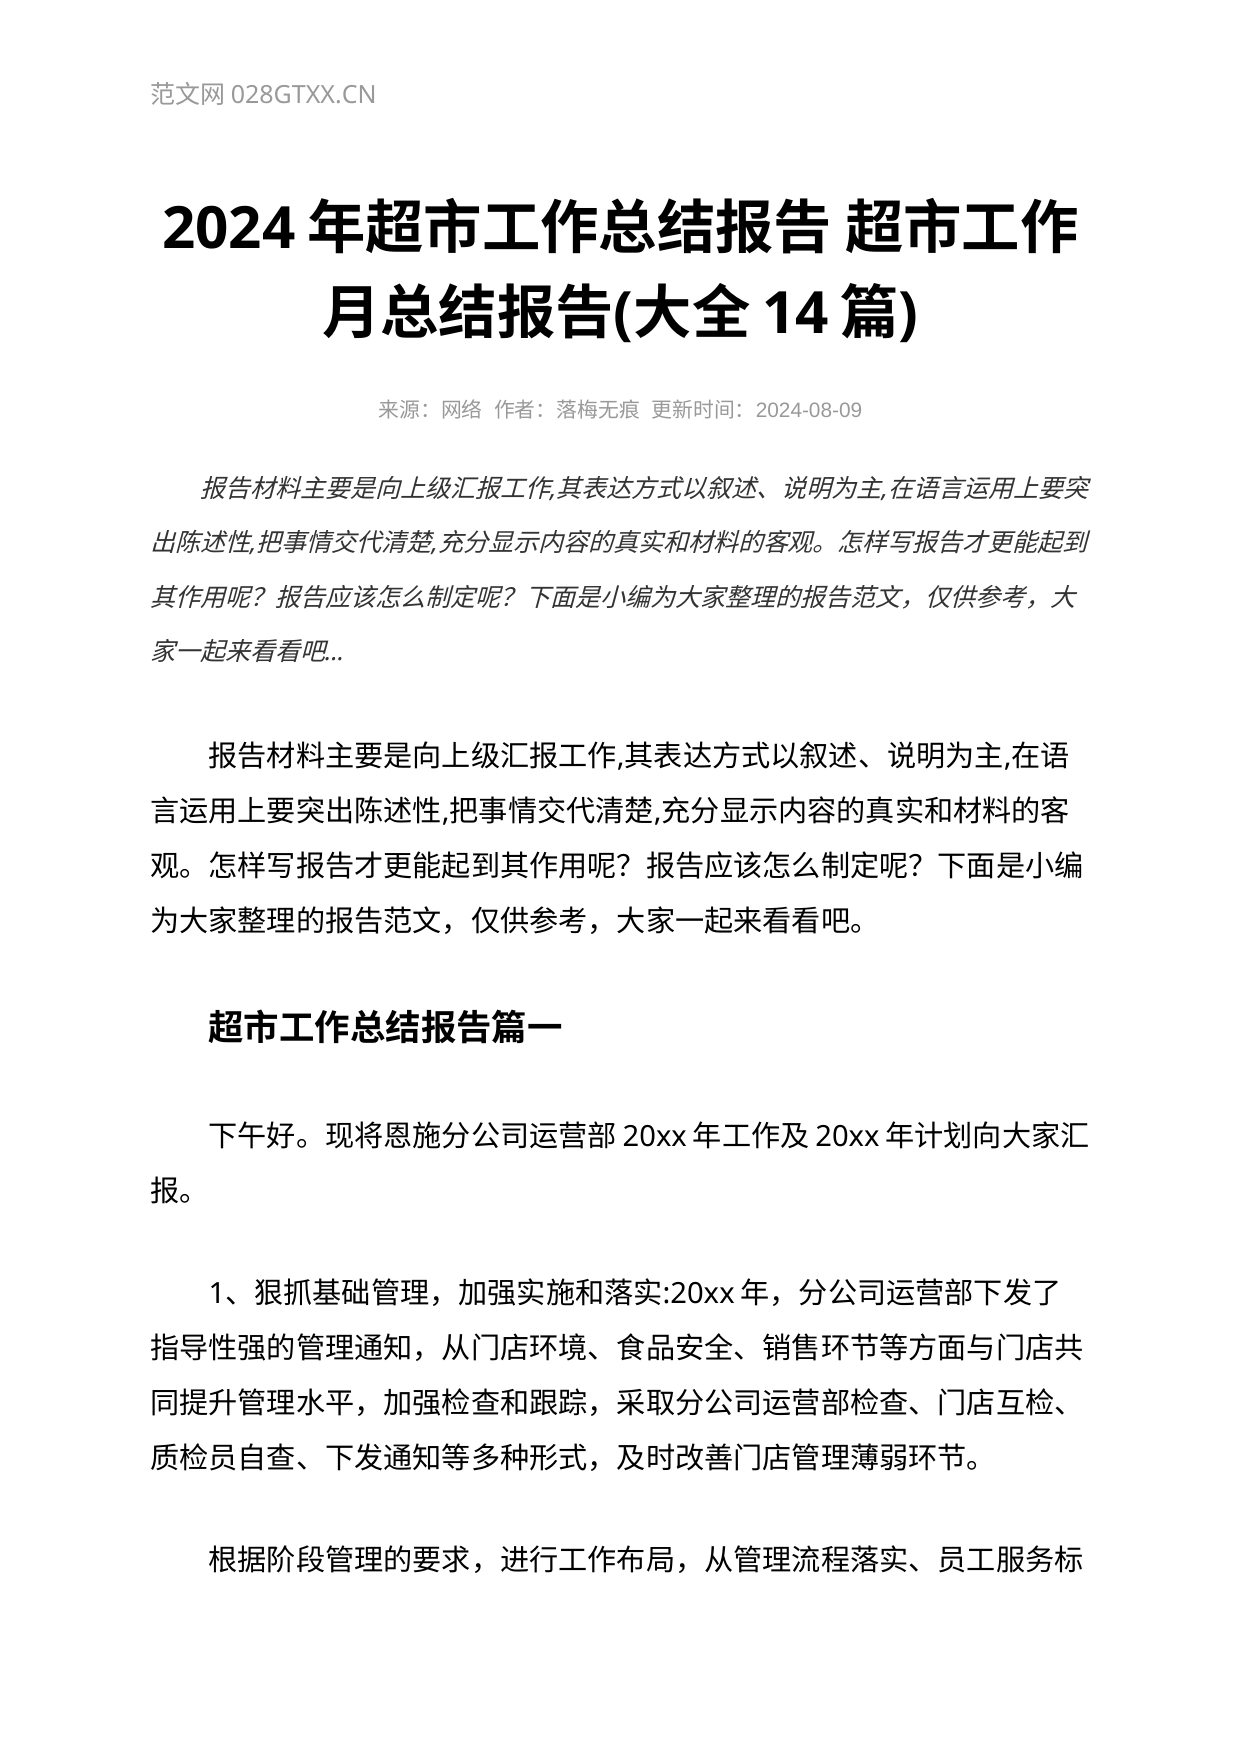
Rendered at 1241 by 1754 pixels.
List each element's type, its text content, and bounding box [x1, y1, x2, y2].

subtitle 2024年超市工作总结报告 超市工作月总结报告(大全14篇) [150, 181, 1090, 351]
text 来源：网络 作者：落梅无痕 更新时间：2024-08-09 [150, 398, 1090, 422]
text 报告材料主要是向上级汇报工作,其表达方式以叙述、说明为主,在语言运用上要突出陈述性,把事情交代清楚,充分显示内容的真实和材料的客观。怎样写报告才更能起到其作用呢？报告应该怎么制定呢？下面是小编为大家整理的报告范文，仅供参考，大家一起来看看吧。 [150, 733, 1090, 940]
text 报告材料主要是向上级汇报工作,其表达方式以叙述、说明为主,在语言运用上要突出陈述性,把事情交代清楚,充分显示内容的真实和材料的客观。怎样写报告才更能起到其作用呢？报告应该怎么制定呢？下面是小编为大家整理的报告范文，仅供参考，大家一起来看看吧... [150, 468, 1090, 668]
text 1、狠抓基础管理，加强实施和落实:20xx年，分公司运营部下发了指导性强的管理通知，从门店环境、食品安全、销售环节等方面与门店共同提升管理水平，加强检查和跟踪，采取分公司运营部检查、门店互检、质检员自查、下发通知等多种形式，及时改善门店管理薄弱环节。 [150, 1270, 1090, 1477]
text 下午好。现将恩施分公司运营部20xx年工作及20xx年计划向大家汇报。 [150, 1113, 1090, 1210]
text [150, 1536, 1090, 1579]
text 超市工作总结报告篇一 [150, 999, 1090, 1051]
